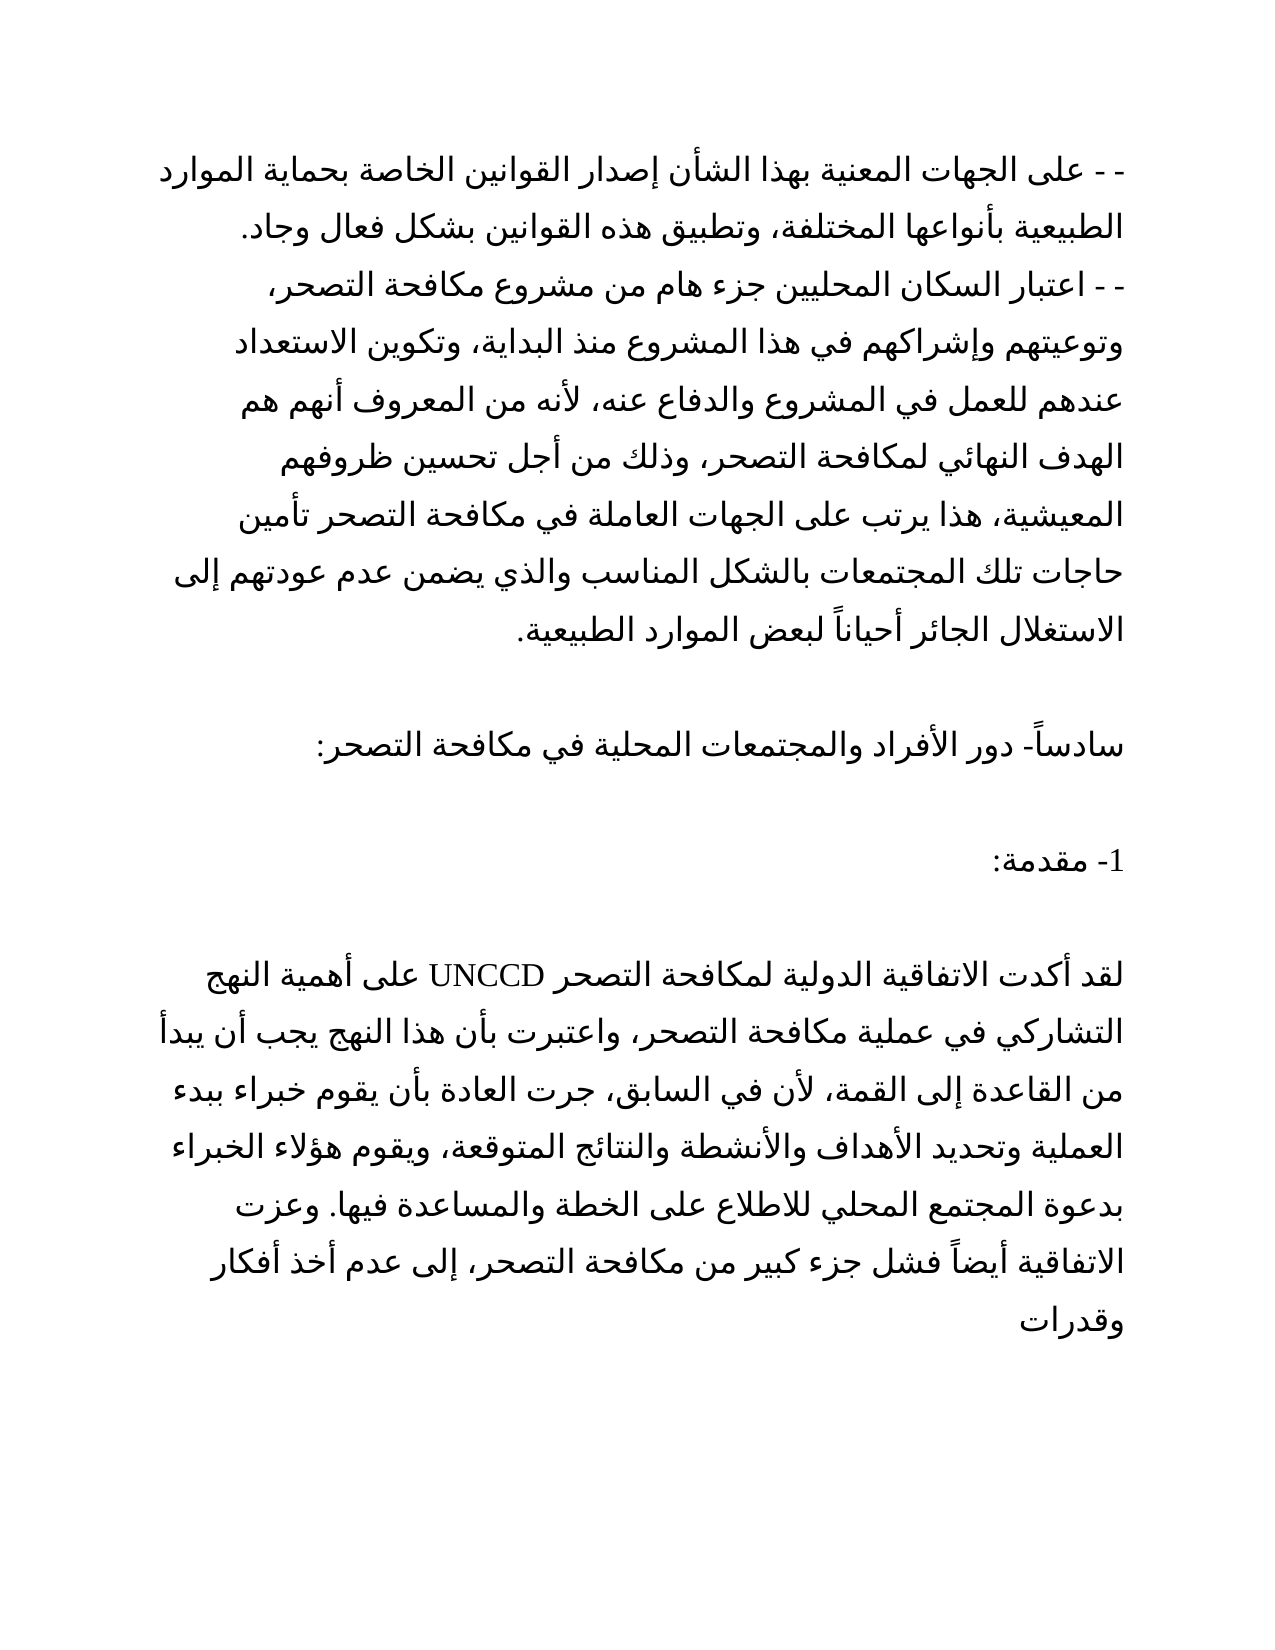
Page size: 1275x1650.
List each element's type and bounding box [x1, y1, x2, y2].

text [150, 150, 1125, 1338]
